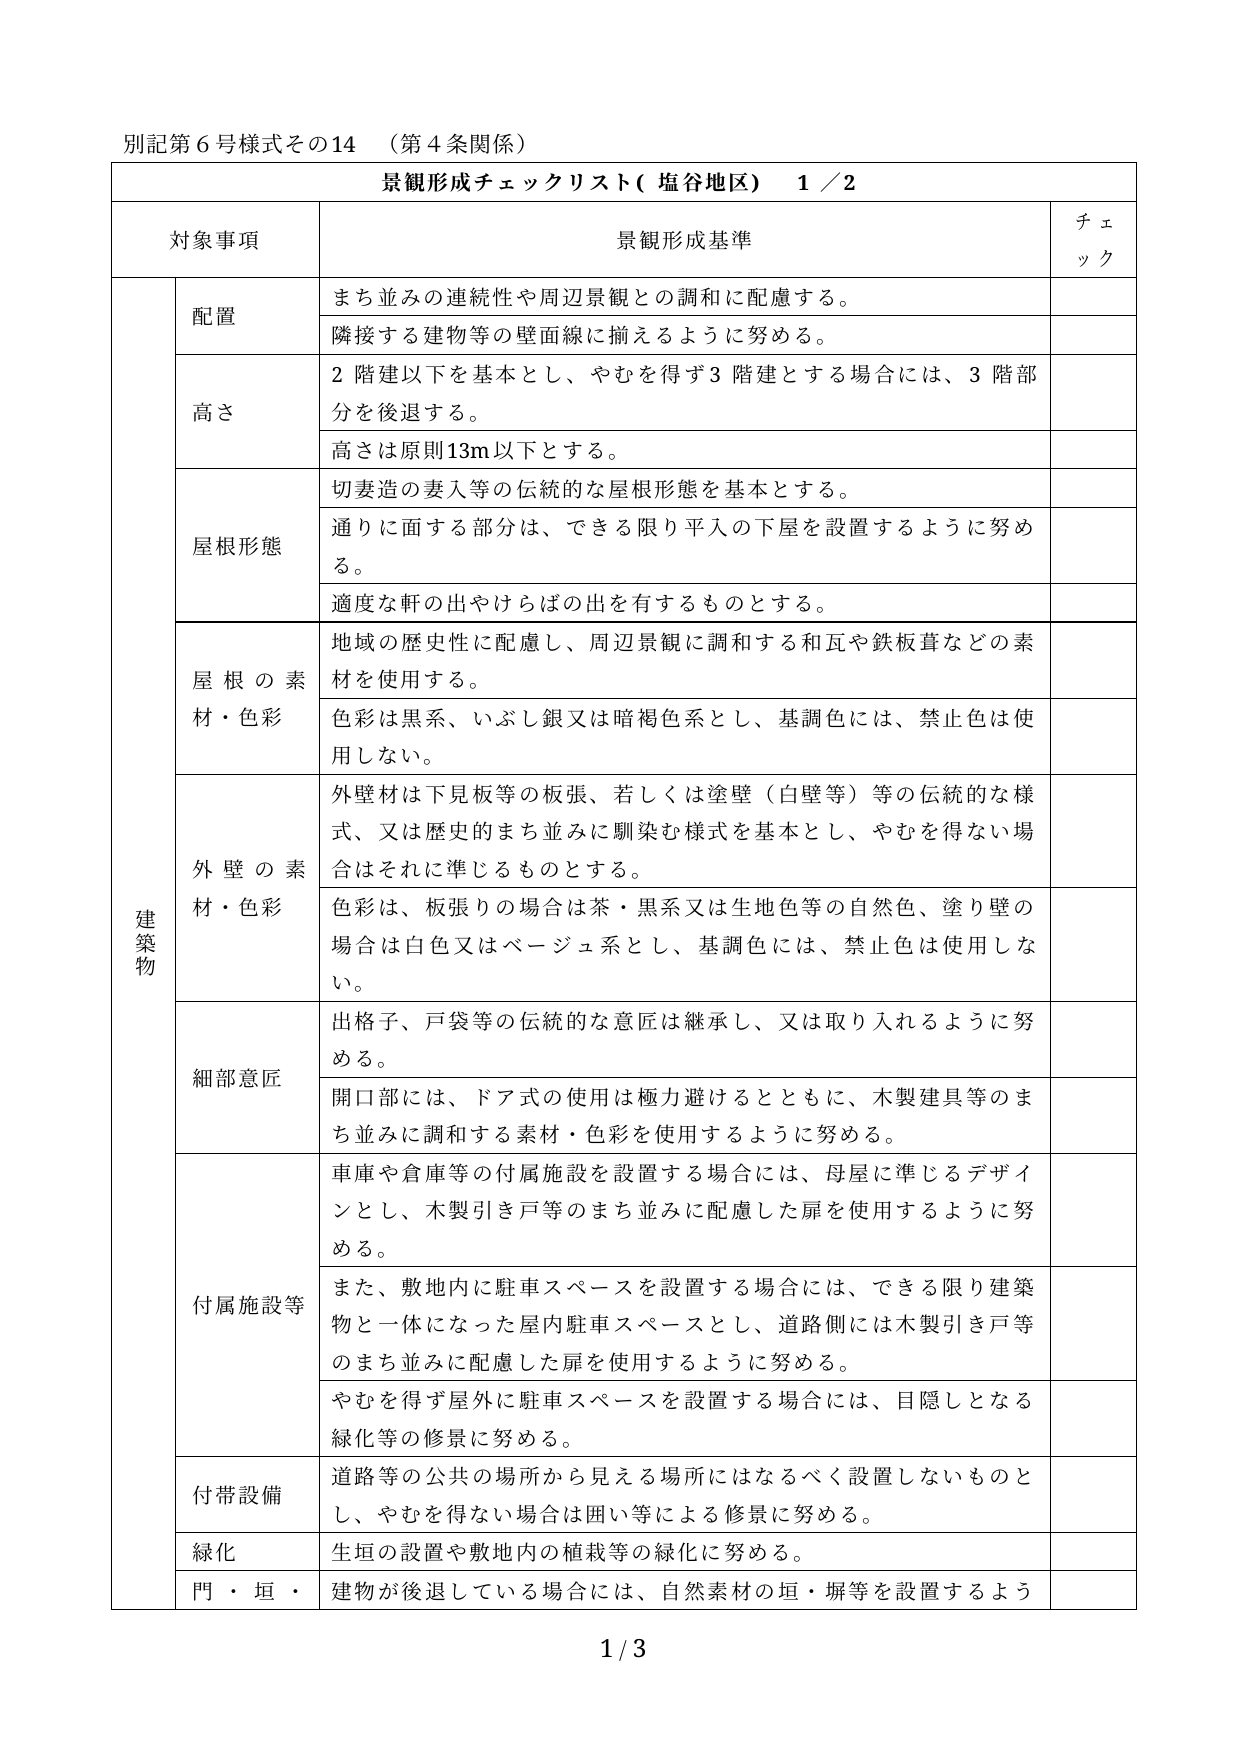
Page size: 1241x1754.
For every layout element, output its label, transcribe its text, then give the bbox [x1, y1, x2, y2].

table_cell [1051, 1381, 1136, 1456]
table_cell チェック [1051, 202, 1136, 277]
table_cell 道路等の公共の場所から見える場所にはなるべく設置しないものとし、やむを得ない場合は囲い等による修景に努める。 [320, 1457, 1050, 1532]
table_cell 高さは原則13m以下とする。 [320, 431, 1050, 468]
table_cell 外壁の素材・色彩 [176, 775, 319, 1001]
text 別記第６号様式その14（第４条関係） [123, 124, 1117, 162]
table_header 景観形成チェックリスト(塩谷地区) 1／2 [112, 163, 1136, 201]
table_cell [1051, 699, 1136, 773]
table_cell まち並みの連続性や周辺景観との調和に配慮する。 [320, 278, 1050, 315]
table_cell [1051, 1078, 1136, 1153]
table_cell 外壁材は下見板等の板張、若しくは塗壁（白壁等）等の伝統的な様式、又は歴史的まち並みに馴染む様式を基本とし、やむを得ない場合はそれに準じるものとする。 [320, 775, 1050, 887]
table_cell 通りに面する部分は、できる限り平入の下屋を設置するように努める。 [320, 508, 1050, 583]
table_cell 付属施設等 [176, 1154, 319, 1456]
table_cell 屋根の素材・色彩 [176, 623, 319, 773]
table_cell 車庫や倉庫等の付属施設を設置する場合には、母屋に準じるデザインとし、木製引き戸等のまち並みに配慮した扉を使用するように努める。 [320, 1154, 1050, 1266]
table_cell 色彩は、板張りの場合は茶・黒系又は生地色等の自然色、塗り壁の場合は白色又はベージュ系とし、基調色には、禁止色は使用しない。 [320, 888, 1050, 1001]
table_cell [1051, 623, 1136, 697]
table_cell [1051, 775, 1136, 887]
table_cell 緑化 [176, 1533, 319, 1570]
table_cell [1051, 1533, 1136, 1570]
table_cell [320, 1571, 1050, 1609]
table_cell また、敷地内に駐車スペースを設置する場合には、できる限り建築物と一体になった屋内駐車スペースとし、道路側には木製引き戸等のまち並みに配慮した扉を使用するように努める。 [320, 1267, 1050, 1380]
table_cell 対象事項 [112, 202, 319, 277]
table_cell 屋根形態 [176, 469, 319, 621]
table_cell 高さ [176, 355, 319, 468]
table_cell [1051, 1002, 1136, 1077]
table_cell 門・垣・塀・柵 [176, 1571, 319, 1609]
table_cell [1051, 1571, 1136, 1609]
table_cell [1051, 431, 1136, 468]
table_cell やむを得ず屋外に駐車スペースを設置する場合には、目隠しとなる緑化等の修景に努める。 [320, 1381, 1050, 1456]
table_cell 適度な軒の出やけらばの出を有するものとする。 [320, 584, 1050, 621]
table_cell 細部意匠 [176, 1002, 319, 1153]
table_cell [1051, 1267, 1136, 1380]
table_cell 色彩は黒系、いぶし銀又は暗褐色系とし、基調色には、禁止色は使用しない。 [320, 699, 1050, 773]
table_cell [1051, 584, 1136, 621]
table_cell 出格子、戸袋等の伝統的な意匠は継承し、又は取り入れるように努める。 [320, 1002, 1050, 1077]
table_cell 生垣の設置や敷地内の植栽等の緑化に努める。 [320, 1533, 1050, 1570]
table_cell 付帯設備 [176, 1457, 319, 1532]
table_cell [1051, 278, 1136, 315]
table_cell [1051, 469, 1136, 507]
table_cell 開口部には、ドア式の使用は極力避けるとともに、木製建具等のまち並みに調和する素材・色彩を使用するように努める。 [320, 1078, 1050, 1153]
table_cell 隣接する建物等の壁面線に揃えるように努める。 [320, 316, 1050, 354]
table_cell [1051, 1457, 1136, 1532]
table_cell 景観形成基準 [320, 202, 1050, 277]
table_cell [1051, 1154, 1136, 1266]
table_cell 地域の歴史性に配慮し、周辺景観に調和する和瓦や鉄板葺などの素材を使用する。 [320, 623, 1050, 697]
table_cell 2階建以下を基本とし、やむを得ず3階建とする場合には、3階部分を後退する。 [320, 355, 1050, 430]
table_cell [1051, 316, 1136, 354]
table_cell 建築物 [112, 278, 175, 1609]
table_cell [1051, 508, 1136, 583]
table_cell [1051, 888, 1136, 1001]
table_cell 切妻造の妻入等の伝統的な屋根形態を基本とする。 [320, 469, 1050, 507]
table_cell 配置 [176, 278, 319, 354]
table_cell [1051, 355, 1136, 430]
